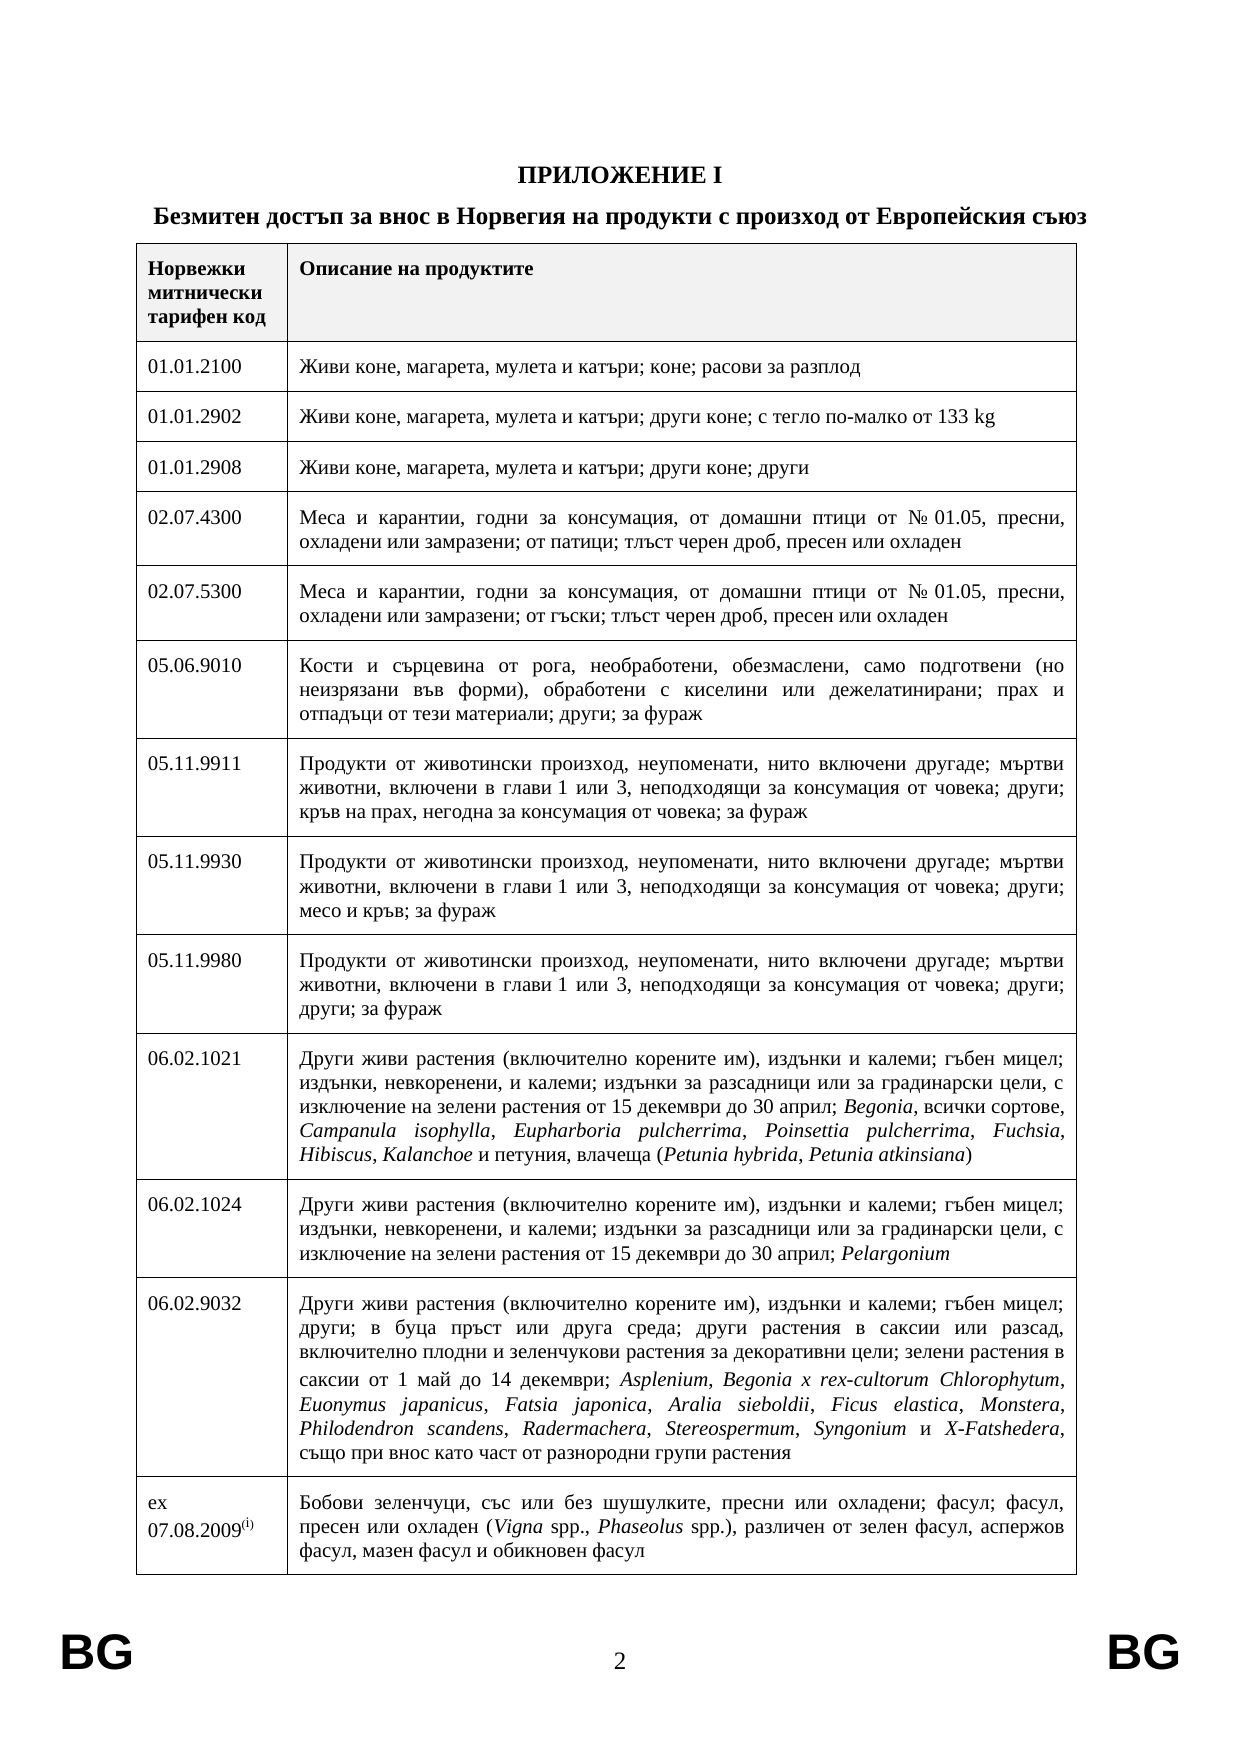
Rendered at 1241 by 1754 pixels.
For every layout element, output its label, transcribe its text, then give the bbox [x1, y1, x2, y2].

table_cell Меса и карантии, годни за консумация, от домашни птици от № 01.05, пресни, охладени или замразени; от гъски; тлъст черен дроб, пресен или охладен [288, 566, 1076, 639]
table_cell 06.02.1021 [137, 1034, 287, 1179]
table_cell Живи коне, магарета, мулета и катъри; други коне; други [288, 442, 1076, 491]
table_cell Продукти от животински произход, неупоменати, нито включени другаде; мъртви животни, включени в глави 1 или 3, неподходящи за консумация от човека; други; кръв на прах, негодна за консумация от човека; за фураж [288, 739, 1076, 836]
table_cell Живи коне, магарета, мулета и катъри; други коне; с тегло по-малко от 133 kg [288, 392, 1076, 441]
table_cell 05.06.9010 [137, 641, 287, 738]
table_cell ex 07.08.2009(i) [137, 1477, 287, 1574]
table_cell 02.07.5300 [137, 566, 287, 639]
text ПРИЛОЖЕНИЕ I [148, 160, 1093, 189]
table_cell 05.11.9980 [137, 935, 287, 1032]
table_cell 01.01.2908 [137, 442, 287, 491]
table_cell 06.02.9032 [137, 1278, 287, 1476]
table_cell 06.02.1024 [137, 1180, 287, 1277]
table_header Описание на продуктите [288, 244, 1076, 341]
table_cell Меса и карантии, годни за консумация, от домашни птици от № 01.05, пресни, охладени или замразени; от патици; тлъст черен дроб, пресен или охладен [288, 492, 1076, 565]
table_cell 02.07.4300 [137, 492, 287, 565]
table_cell Бобови зеленчуци, със или без шушулките, пресни или охладени; фасул; фасул, пресен или охладен (Vigna spp., Phaseolus spp.), различен от зелен фасул, аспержов фасул, мазен фасул и обикновен фасул [288, 1477, 1076, 1574]
table_cell Продукти от животински произход, неупоменати, нито включени другаде; мъртви животни, включени в глави 1 или 3, неподходящи за консумация от човека; други; други; за фураж [288, 935, 1076, 1032]
table_cell Живи коне, магарета, мулета и катъри; коне; расови за разплод [288, 342, 1076, 391]
table_cell 05.11.9930 [137, 837, 287, 934]
table_cell Други живи растения (включително корените им), издънки и калеми; гъбен мицел; издънки, невкоренени, и калеми; издънки за разсадници или за градинарски цели, с изключение на зелени растения от 15 декември до 30 април; Begonia, всички сортове, Campanula isophylla, Eupharboria pulcherrima, Poinsettia pulcherrima, Fuchsia, Hibiscus, Kalanchoe и петуния, влачеща (Petunia hybrida, Petunia atkinsiana) [288, 1034, 1076, 1179]
table_header Норвежки митнически тарифен код [137, 244, 287, 341]
table_cell Кости и сърцевина от рога, необработени, обезмаслени, само подготвени (но неизрязани във форми), обработени с киселини или дежелатинирани; прах и отпадъци от тези материали; други; за фураж [288, 641, 1076, 738]
table_cell Други живи растения (включително корените им), издънки и калеми; гъбен мицел; издънки, невкоренени, и калеми; издънки за разсадници или за градинарски цели, с изключение на зелени растения от 15 декември до 30 април; Pelargonium [288, 1180, 1076, 1277]
text Безмитен достъп за внос в Норвегия на продукти с произход от Европейския съюз [148, 201, 1093, 230]
table_cell 01.01.2100 [137, 342, 287, 391]
table_cell Други живи растения (включително корените им), издънки и калеми; гъбен мицел; други; в буца пръст или друга среда; други растения в саксии или разсад, включително плодни и зеленчукови растения за декоративни цели; зелени растения в саксии от 1 май до 14 декември; Asplenium, Begonia x rex-cultorum Chlorophytum, Euonymus japanicus, Fatsia japonica, Aralia sieboldii, Ficus elastica, Monstera, Philodendron scandens, Radermachera, Stereospermum, Syngonium и X-Fatshedera, също при внос като част от разнородни групи растения [288, 1278, 1076, 1476]
table_cell 05.11.9911 [137, 739, 287, 836]
table_cell Продукти от животински произход, неупоменати, нито включени другаде; мъртви животни, включени в глави 1 или 3, неподходящи за консумация от човека; други; месо и кръв; за фураж [288, 837, 1076, 934]
table_cell 01.01.2902 [137, 392, 287, 441]
